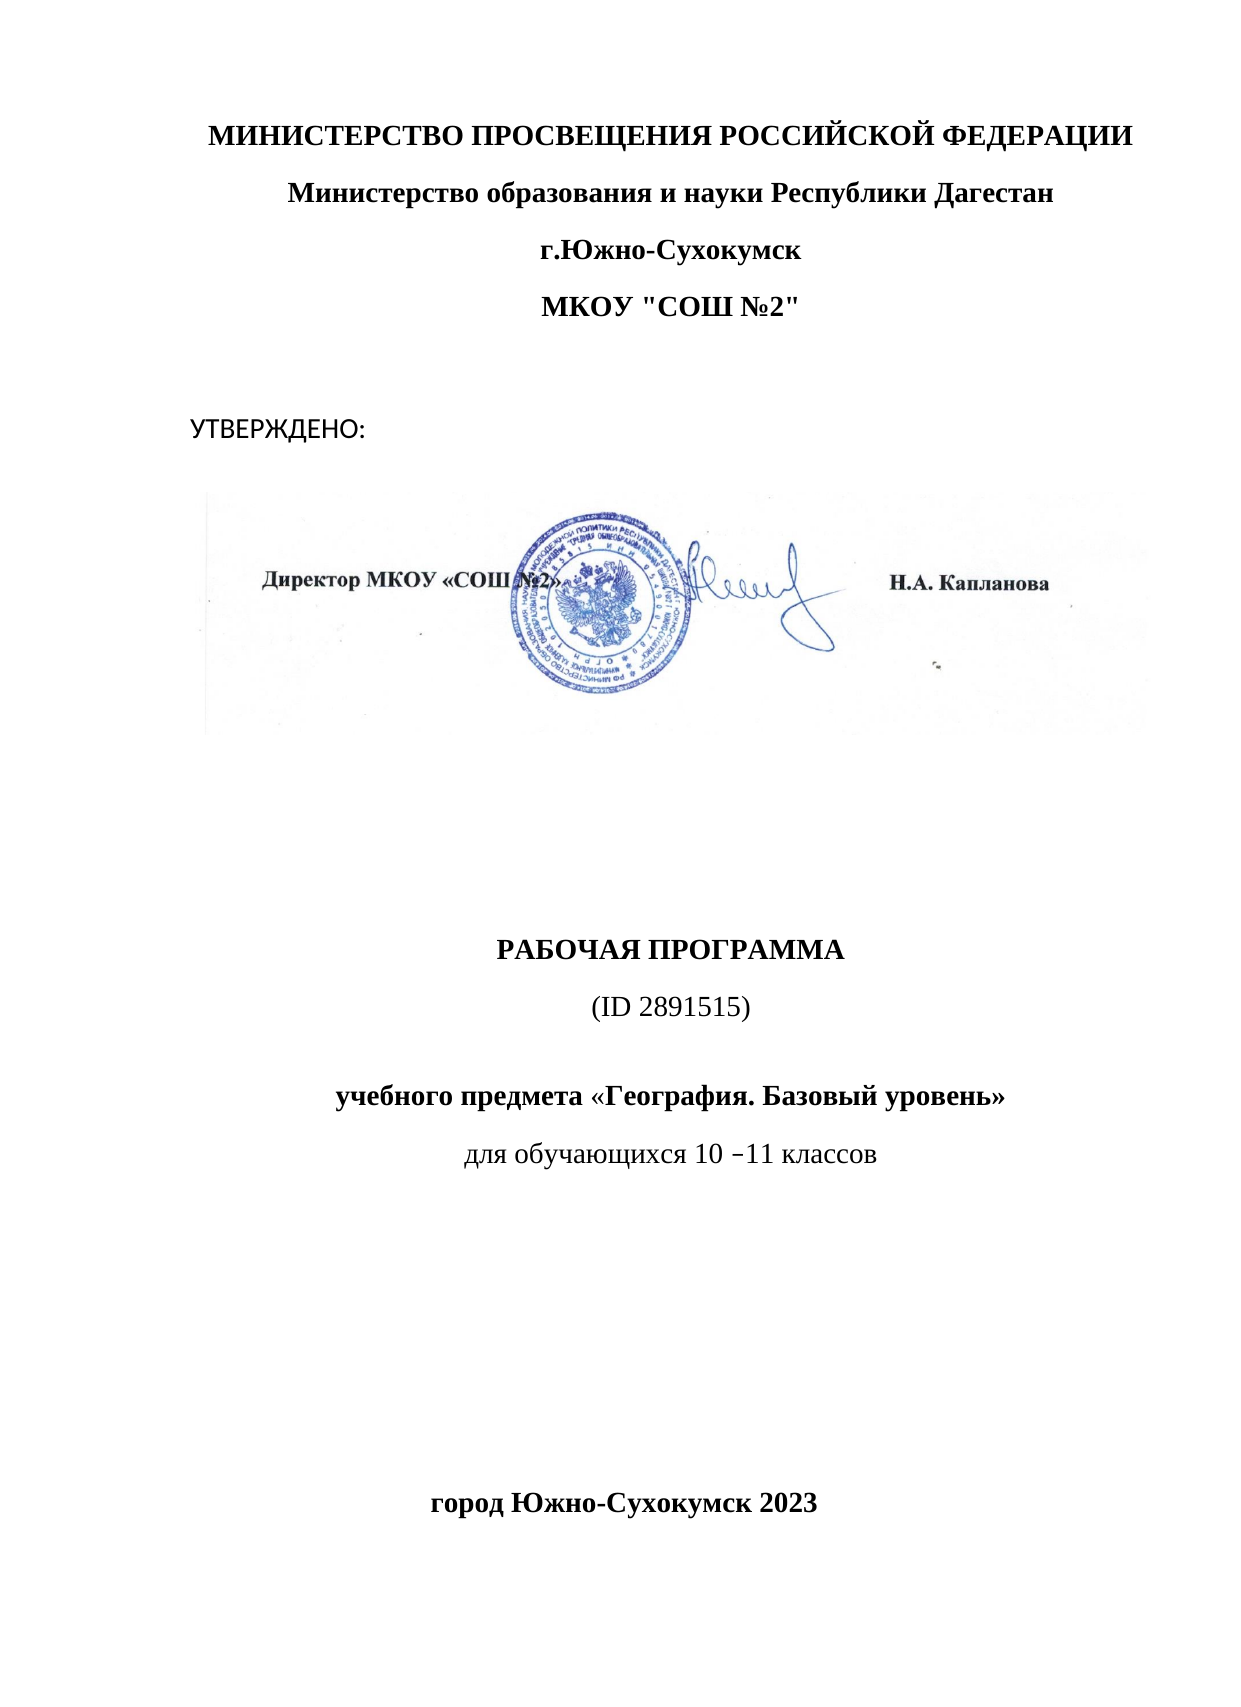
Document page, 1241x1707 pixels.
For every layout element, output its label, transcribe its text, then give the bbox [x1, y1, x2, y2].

text МКОУ "СОШ №2" [190, 289, 1152, 323]
text УТВЕРЖДЕНО: [190, 410, 1152, 446]
text для обучающихся 10 –11 классов [190, 1135, 1152, 1171]
text город Южно-Сухокумск 2023 [190, 1485, 1152, 1519]
text МИНИСТЕРСТВО ПРОСВЕЩЕНИЯ РОССИЙСКОЙ ФЕДЕРАЦИИ [190, 118, 1152, 152]
text г.Южно-Сухокумск [190, 232, 1152, 266]
picture [189, 492, 1161, 735]
text (ID 2891515) [190, 989, 1152, 1022]
text Министерство образования и науки Республики Дагестан [190, 175, 1152, 209]
text РАБОЧАЯ ПРОГРАММА [190, 932, 1152, 965]
text учебного предмета «География. Базовый уровень» [190, 1078, 1152, 1111]
